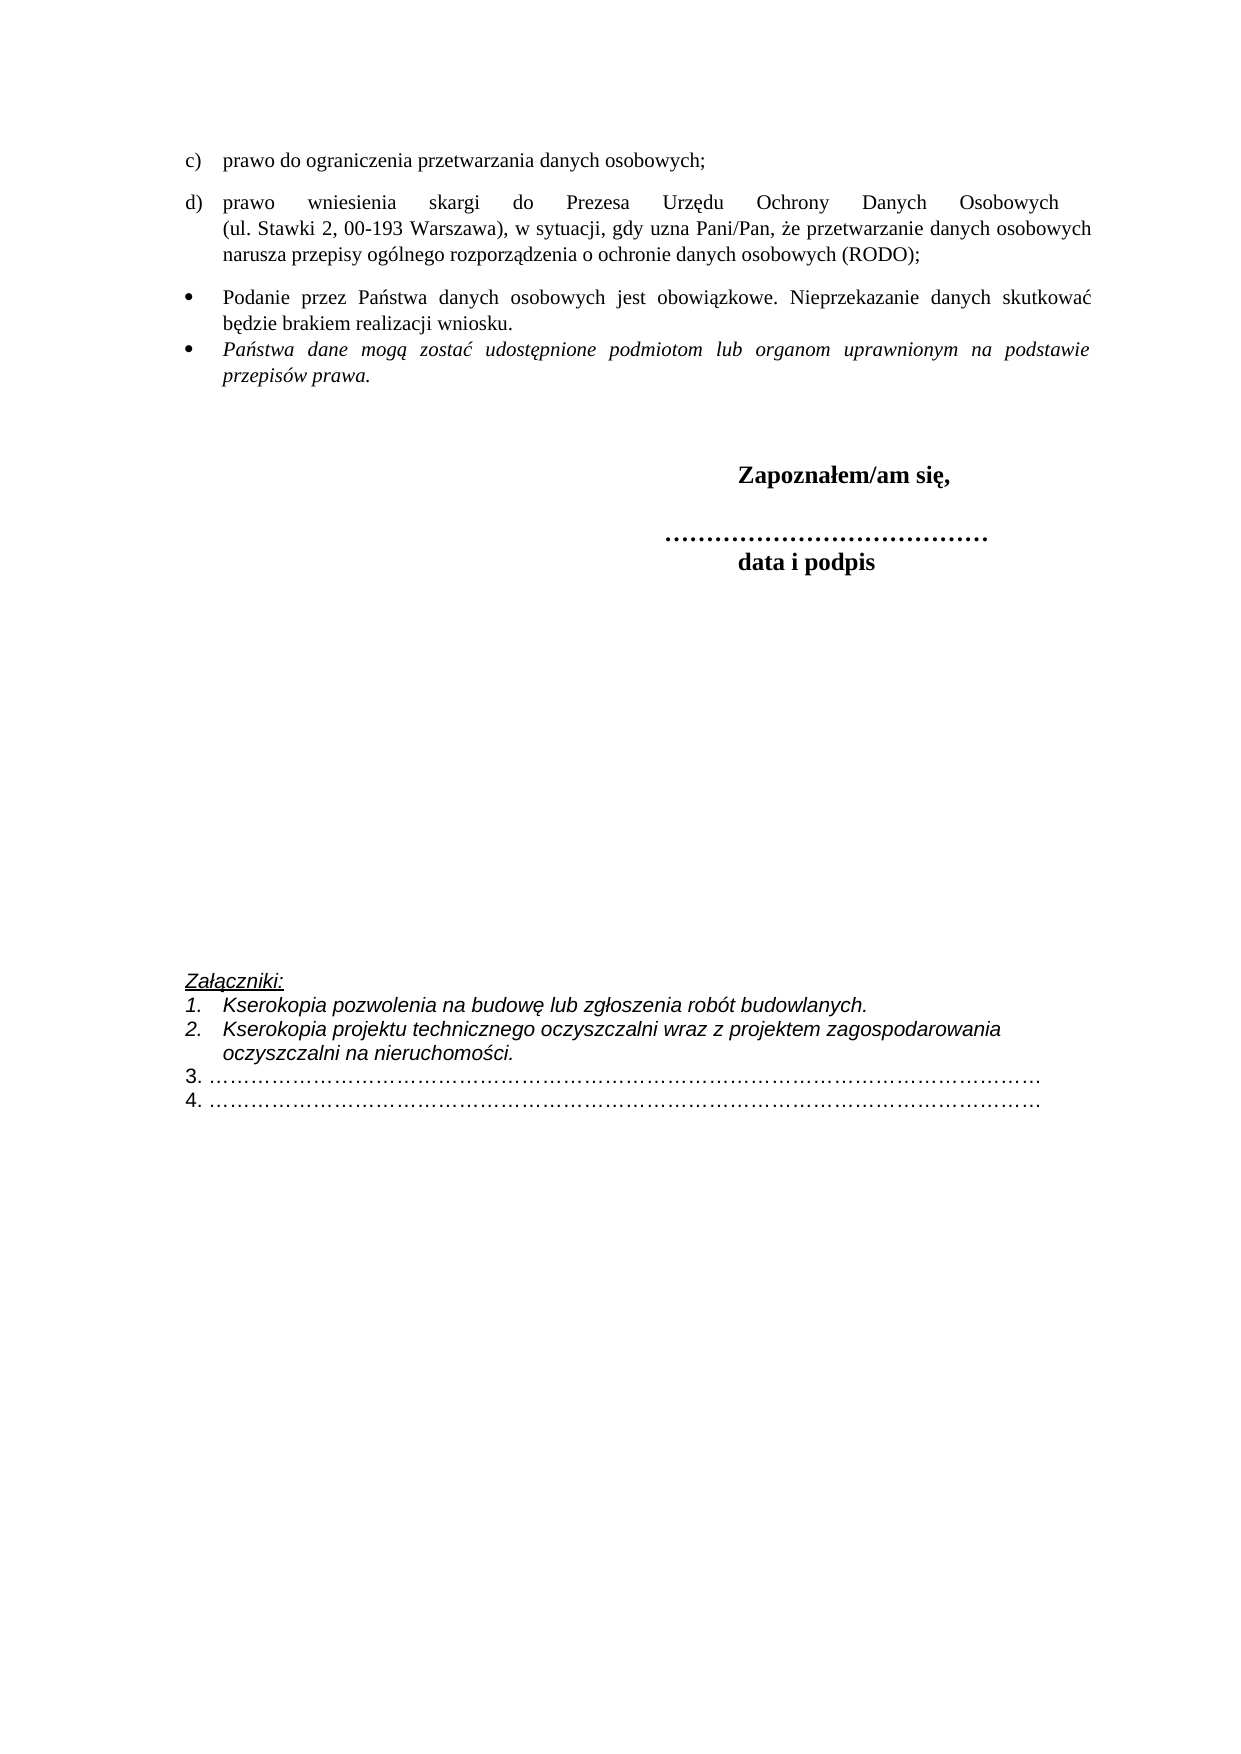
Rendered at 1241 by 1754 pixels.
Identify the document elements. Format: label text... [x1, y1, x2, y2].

text 4. ………………………………………………………………………………………………………… [185, 1088, 1093, 1112]
list Kserokopia pozwolenia na budowę lub zgłoszenia robót budowlanych. [185, 992, 1093, 1016]
text Zapoznałem/am się, [664, 461, 1093, 489]
text ………………………………… data i podpis [664, 518, 1093, 604]
list Państwa dane mogą zostać udostępnione podmiotom lub organom uprawnionym na podstawie przepisów prawa. [185, 337, 1093, 387]
text Załączniki: [185, 968, 1093, 992]
text 3. ………………………………………………………………………………………………………… [185, 1064, 1093, 1088]
list Kserokopia projektu technicznego oczyszczalni wraz z projektem zagospodarowania oczyszczalni na nieruchomości. [185, 1016, 1093, 1064]
list Podanie przez Państwa danych osobowych jest obowiązkowe. Nieprzekazanie danych skutkować będzie brakiem realizacji wniosku. [185, 285, 1093, 335]
list prawo wniesienia skargi do Prezesa Urzędu Ochrony Danych Osobowych (ul. Stawki 2, 00-193 Warszawa), w sytuacji, gdy uzna Pani/Pan, że przetwarzanie danych osobowych narusza przepisy ogólnego rozporządzenia o ochronie danych osobowych (RODO); [185, 190, 1093, 266]
list prawo do ograniczenia przetwarzania danych osobowych; [185, 148, 1093, 172]
